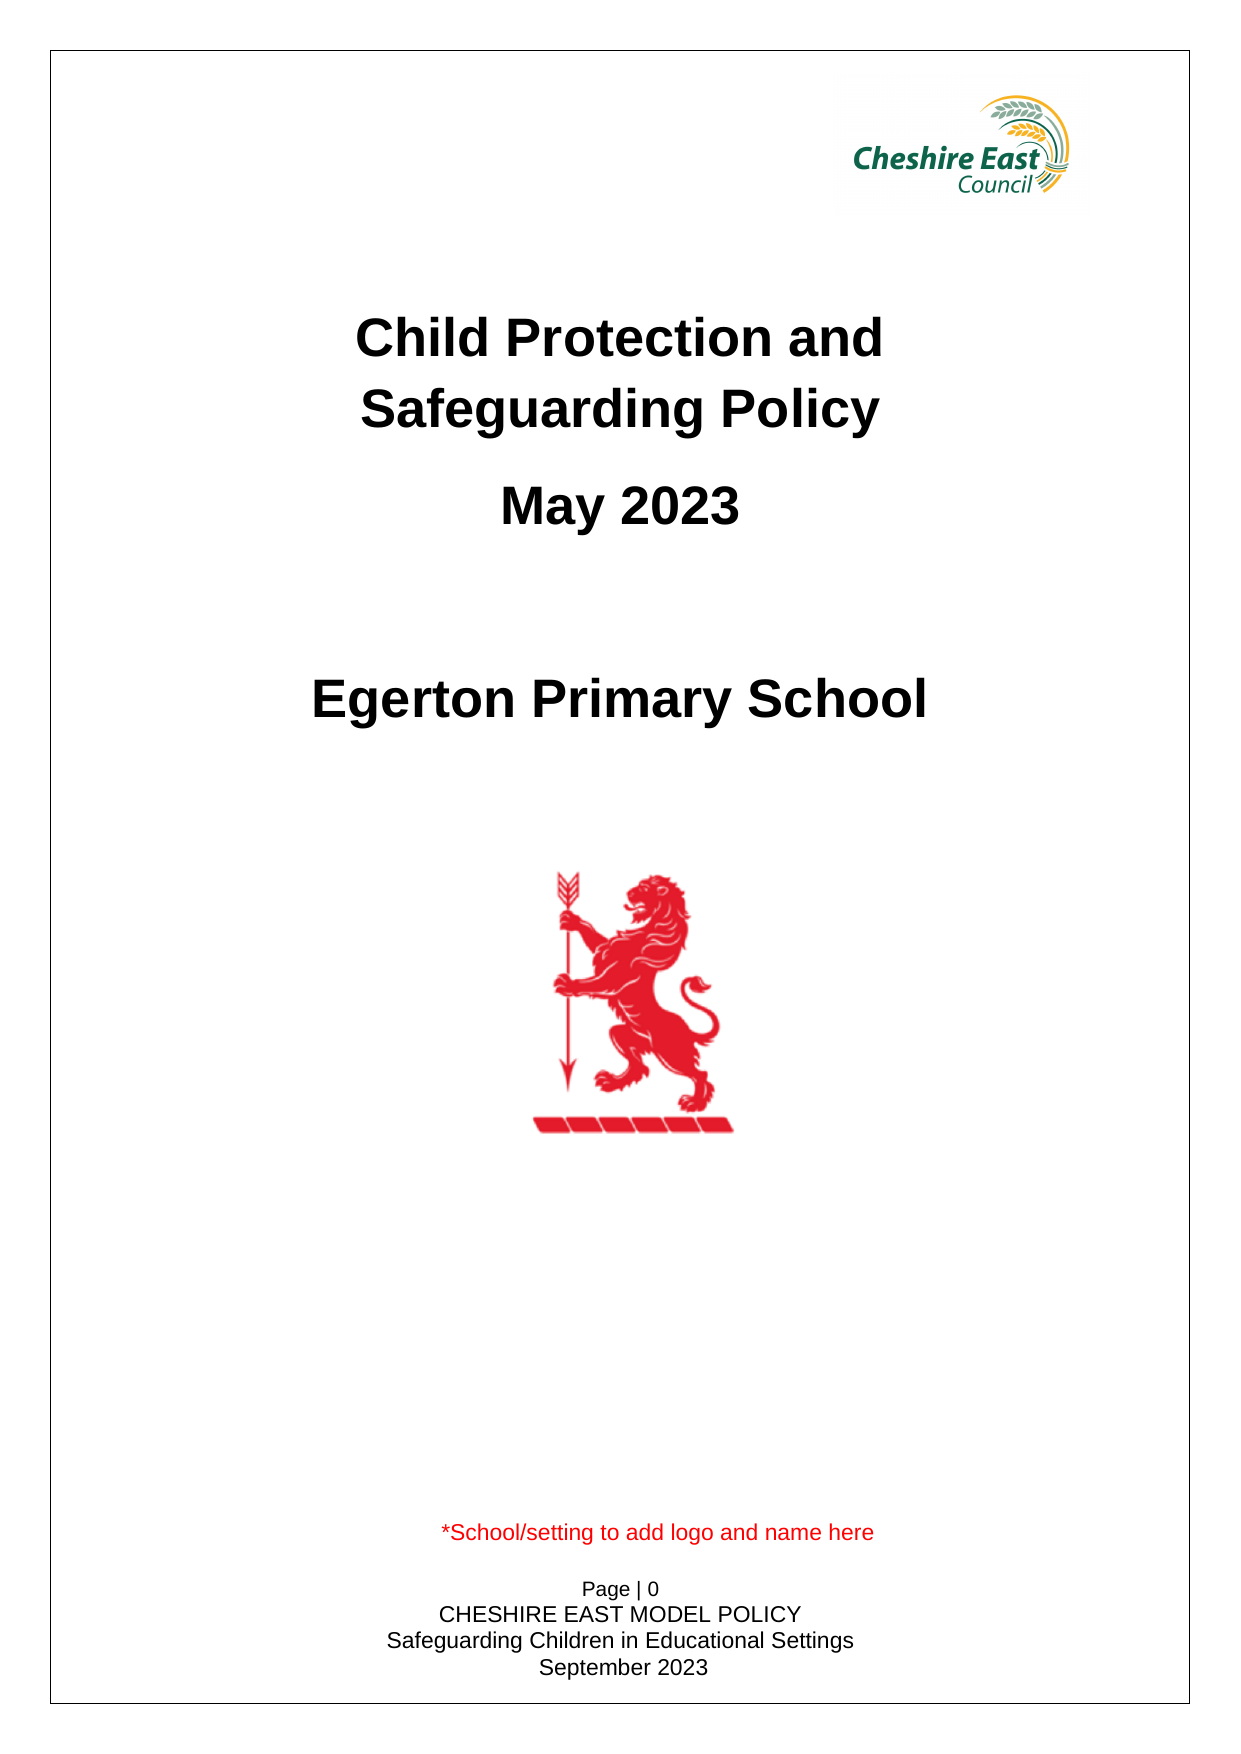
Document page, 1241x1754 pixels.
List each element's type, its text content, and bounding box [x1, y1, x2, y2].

table_header Child Protection and Safeguarding Policy May 2023 Egerton Primary School [251, 280, 989, 1201]
picture [832, 73, 1091, 215]
picture [487, 810, 753, 1177]
list *School/setting to add logo and name here [225, 1518, 1090, 1545]
